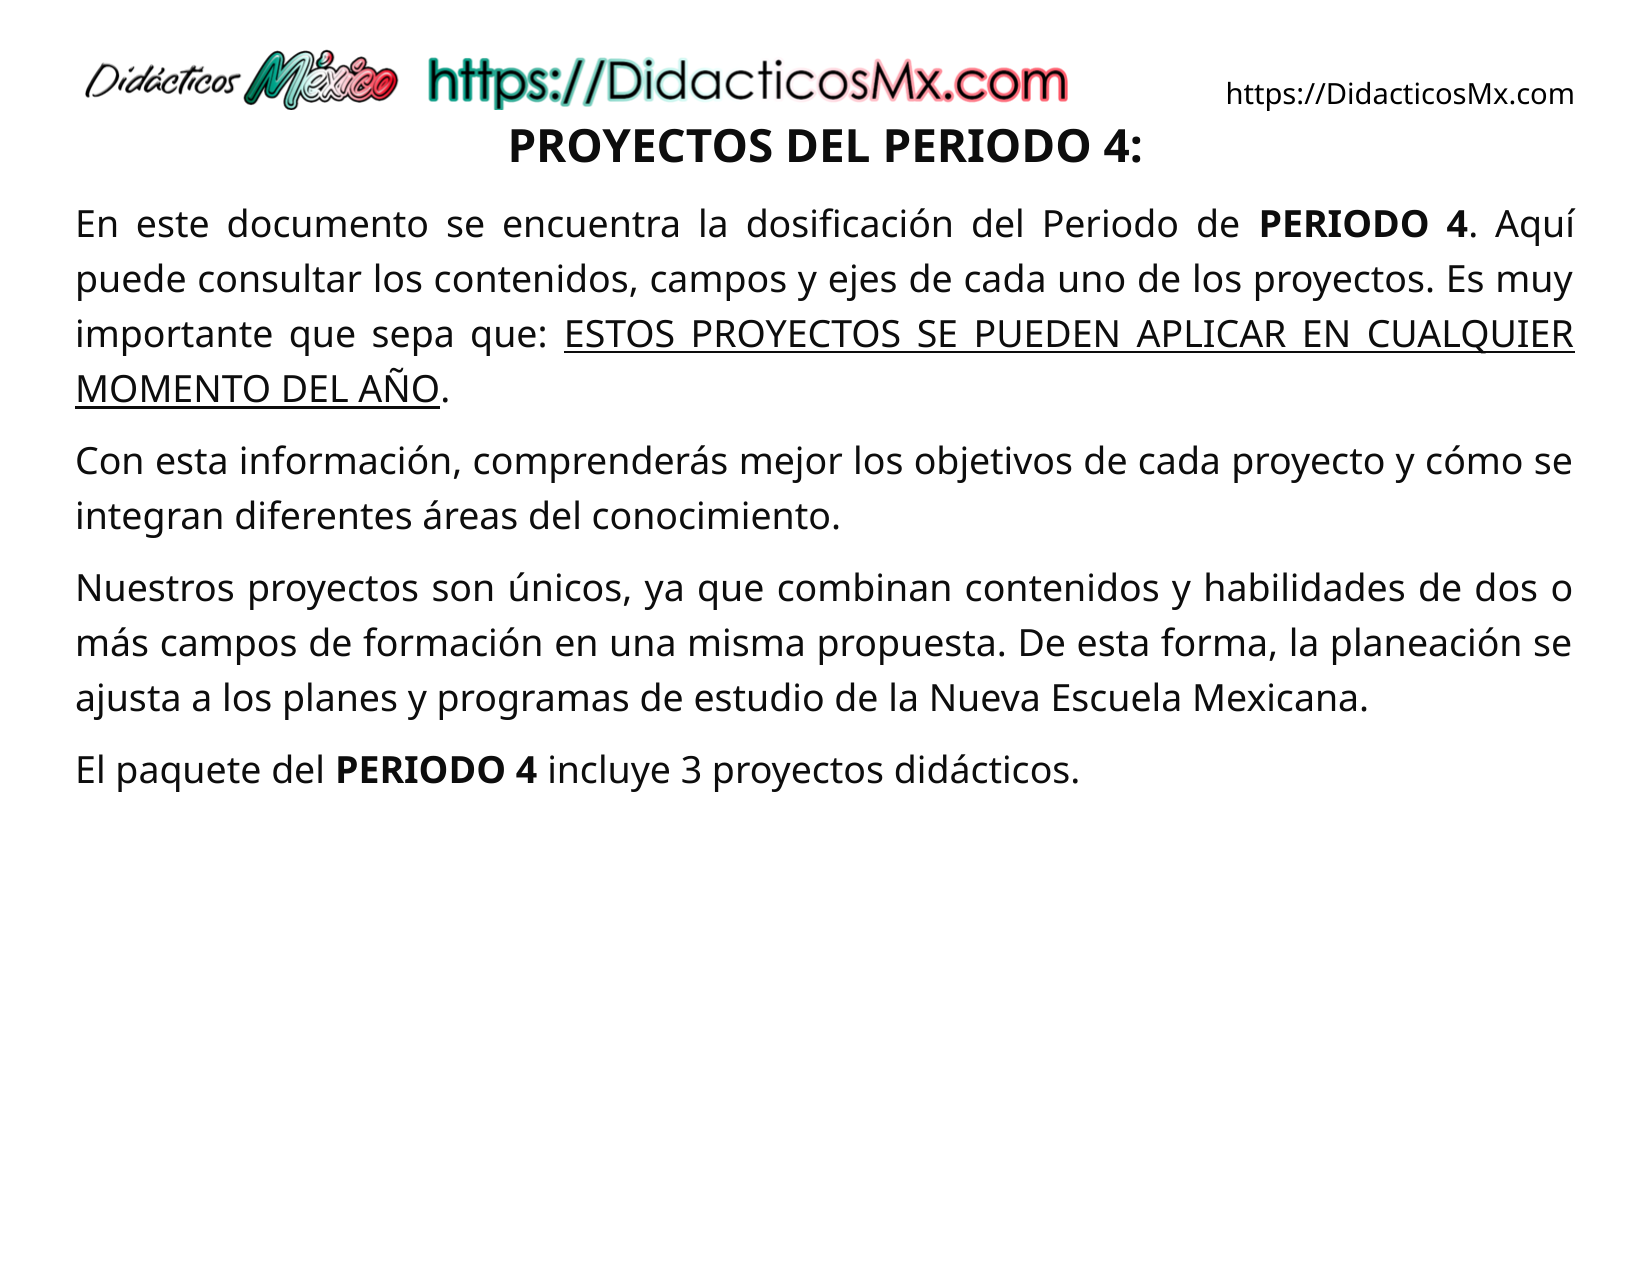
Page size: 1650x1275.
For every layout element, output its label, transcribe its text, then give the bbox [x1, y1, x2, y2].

text PROYECTOS DEL PERIODO 4: [75, 113, 1575, 176]
text En este documento se encuentra la dosificación del Periodo de PERIODO 4. Aquí puede consultar los contenidos, campos y ejes de cada uno de los proyectos. Es muy importante que sepa que: ESTOS PROYECTOS SE PUEDEN APLICAR EN CUALQUIER MOMENTO DEL AÑO. [75, 197, 1575, 414]
text Con esta información, comprenderás mejor los objetivos de cada proyecto y cómo se integran diferentes áreas del conocimiento. [75, 434, 1575, 541]
picture [79, 46, 1075, 109]
text Nuestros proyectos son únicos, ya que combinan contenidos y habilidades de dos o más campos de formación en una misma propuesta. De esta forma, la planeación se ajusta a los planes y programas de estudio de la Nueva Escuela Mexicana. [75, 561, 1575, 723]
text El paquete del PERIODO 4 incluye 3 proyectos didácticos. [75, 743, 1575, 794]
